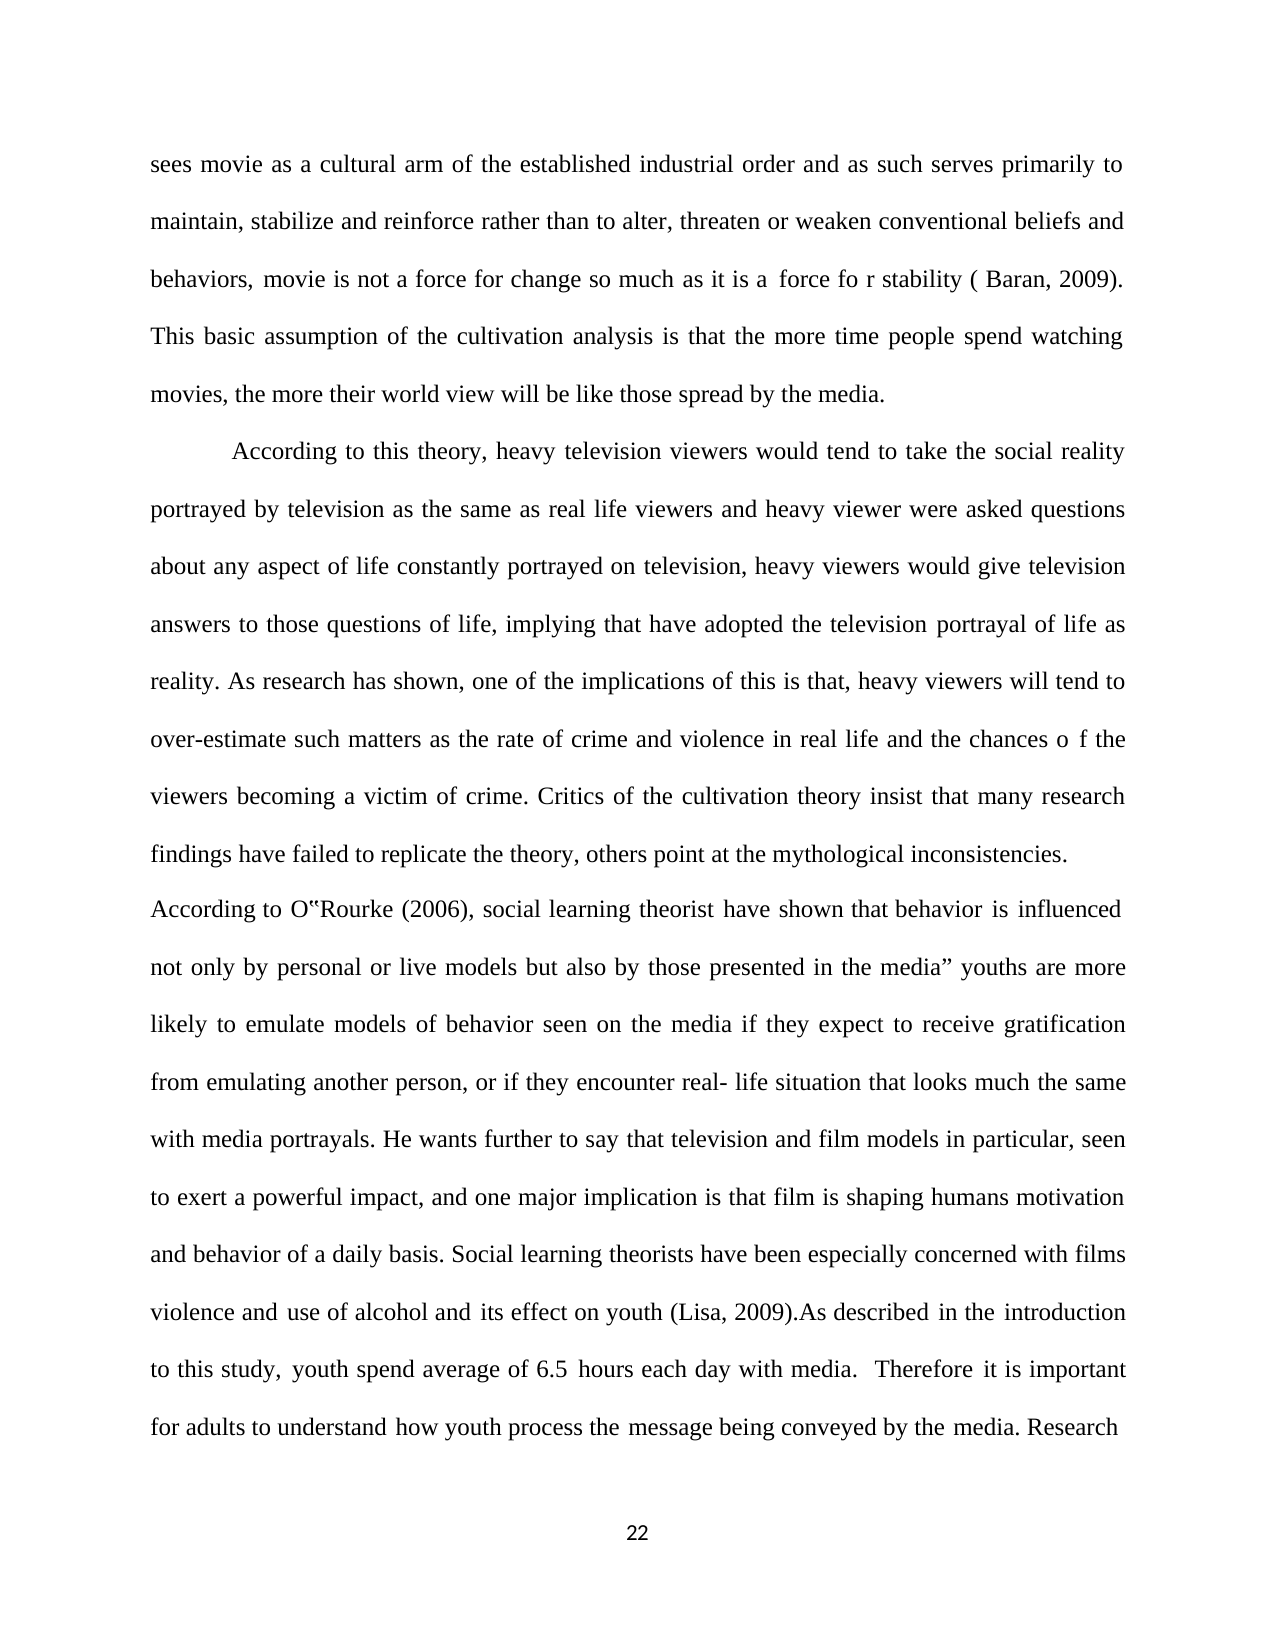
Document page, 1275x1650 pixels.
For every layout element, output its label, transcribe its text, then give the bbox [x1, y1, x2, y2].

text According to O‟Rourke (2006), social learning theorist have shown that behavior is influenced [150, 896, 1246, 923]
text not only by personal or live models but also by those presented in the media” youths are more likely to emulate models of behavior seen on the media if they expect to receive gratification from emulating another person, or if they encounter real- life situation that looks much the same with media portrayals. He wants further to say that television and film models in particular, seen to exert a powerful impact, and one major implication is that film is shaping humans motivation and behavior of a daily basis. Social learning theorists have been especially concerned with films violence and use of alcohol and its effect on youth (Lisa, 2009).As described in the introduction to this study, youth spend average of 6.5 hours each day with media. Therefore it is important for adults to understand how youth process the message being conveyed by the media. Research [150, 952, 1127, 1441]
text sees movie as a cultural arm of the established industrial order and as such serves primarily to maintain, stabilize and reinforce rather than to alter, threaten or weaken conventional beliefs and behaviors, movie is not a force for change so much as it is a force fo r stability ( Baran, 2009). This basic assumption of the cultivation analysis is that the more time people spend watching movies, the more their world view will be like those spread by the media. [150, 149, 1124, 407]
text According to this theory, heavy television viewers would tend to take the social reality portrayed by television as the same as real life viewers and heavy viewer were asked questions about any aspect of life constantly portrayed on television, heavy viewers would give television answers to those questions of life, implying that have adopted the television portrayal of life as reality. As research has shown, one of the implications of this is that, heavy viewers will tend to over-estimate such matters as the rate of crime and violence in real life and the chances o f the viewers becoming a victim of crime. Critics of the cultivation theory insist that many research findings have failed to replicate the theory, others point at the mythological inconsistencies. [150, 436, 1126, 868]
